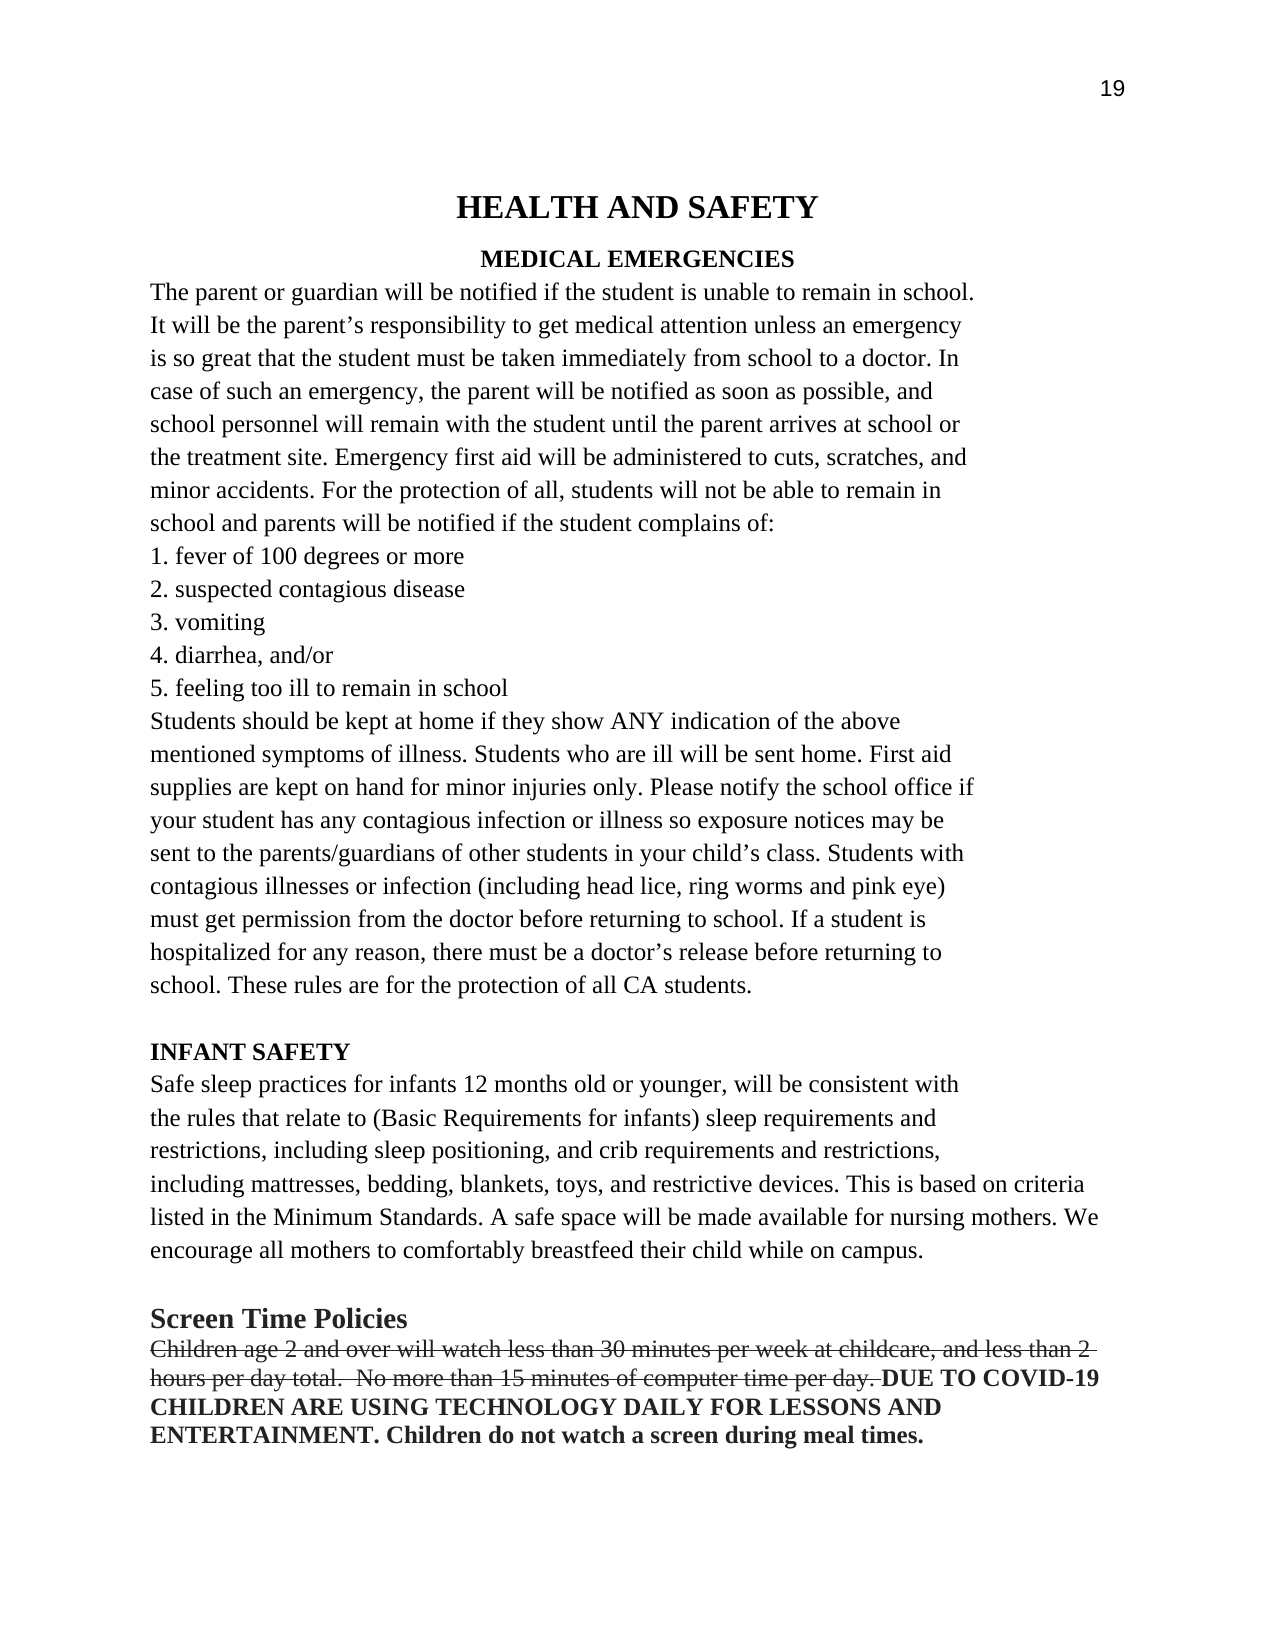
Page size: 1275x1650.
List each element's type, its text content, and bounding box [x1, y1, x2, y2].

text restrictions, including sleep positioning, and crib requirements and restrictions, [150, 1136, 1125, 1164]
text Screen Time Policies [150, 1301, 1125, 1334]
text school and parents will be notified if the student complains of: [150, 508, 1125, 537]
text mentioned symptoms of illness. Students who are ill will be sent home. First aid [150, 739, 1125, 768]
subtitle HEALTH AND SAFETY [150, 187, 1125, 226]
text supplies are kept on hand for minor injuries only. Please notify the school office if [150, 772, 1125, 801]
text case of such an emergency, the parent will be notified as soon as possible, and [150, 376, 1125, 405]
text 3. vomiting [150, 607, 1125, 636]
text the rules that relate to (Basic Requirements for infants) sleep requirements and [150, 1103, 1125, 1131]
text 2. suspected contagious disease [150, 574, 1125, 603]
text including mattresses, bedding, blankets, toys, and restrictive devices. This is based on criteria listed in the Minimum Standards. A safe space will be made available for nursing mothers. We encourage all mothers to comfortably breastfeed their child while on campus. [150, 1169, 1125, 1263]
text minor accidents. For the protection of all, students will not be able to remain in [150, 475, 1125, 504]
text school personnel will remain with the student until the parent arrives at school or [150, 409, 1125, 438]
text the treatment site. Emergency first aid will be administered to cuts, scratches, and [150, 442, 1125, 471]
text sent to the parents/guardians of other students in your child’s class. Students with [150, 838, 1125, 867]
text It will be the parent’s responsibility to get medical attention unless an emergency [150, 310, 1125, 339]
text Safe sleep practices for infants 12 months old or younger, will be consistent with [150, 1069, 1125, 1098]
text is so great that the student must be taken immediately from school to a doctor. In [150, 343, 1125, 372]
text contagious illnesses or infection (including head lice, ring worms and pink eye) [150, 871, 1125, 900]
text hospitalized for any reason, there must be a doctor’s release before returning to [150, 937, 1125, 966]
text 1. fever of 100 degrees or more [150, 541, 1125, 570]
text school. These rules are for the protection of all CA students. [150, 971, 1125, 999]
text 5. feeling too ill to remain in school [150, 673, 1125, 702]
text your student has any contagious infection or illness so exposure notices may be [150, 805, 1125, 834]
text 4. diarrhea, and/or [150, 640, 1125, 669]
text Children age 2 and over will watch less than 30 minutes per week at childcare, and less than 2 hours per day total. No more than 15 minutes of computer time per day. DUE TO COVID-19 CHILDREN ARE USING TECHNOLOGY DAILY FOR LESSONS AND ENTERTAINMENT. Children do not watch a screen during meal times. [150, 1334, 1125, 1449]
text The parent or guardian will be notified if the student is unable to remain in school. [150, 277, 1125, 306]
text Students should be kept at home if they show ANY indication of the above [150, 706, 1125, 735]
text must get permission from the doctor before returning to school. If a student is [150, 904, 1125, 933]
text INFANT SAFETY [150, 1037, 1125, 1065]
text MEDICAL EMERGENCIES [150, 244, 1125, 273]
